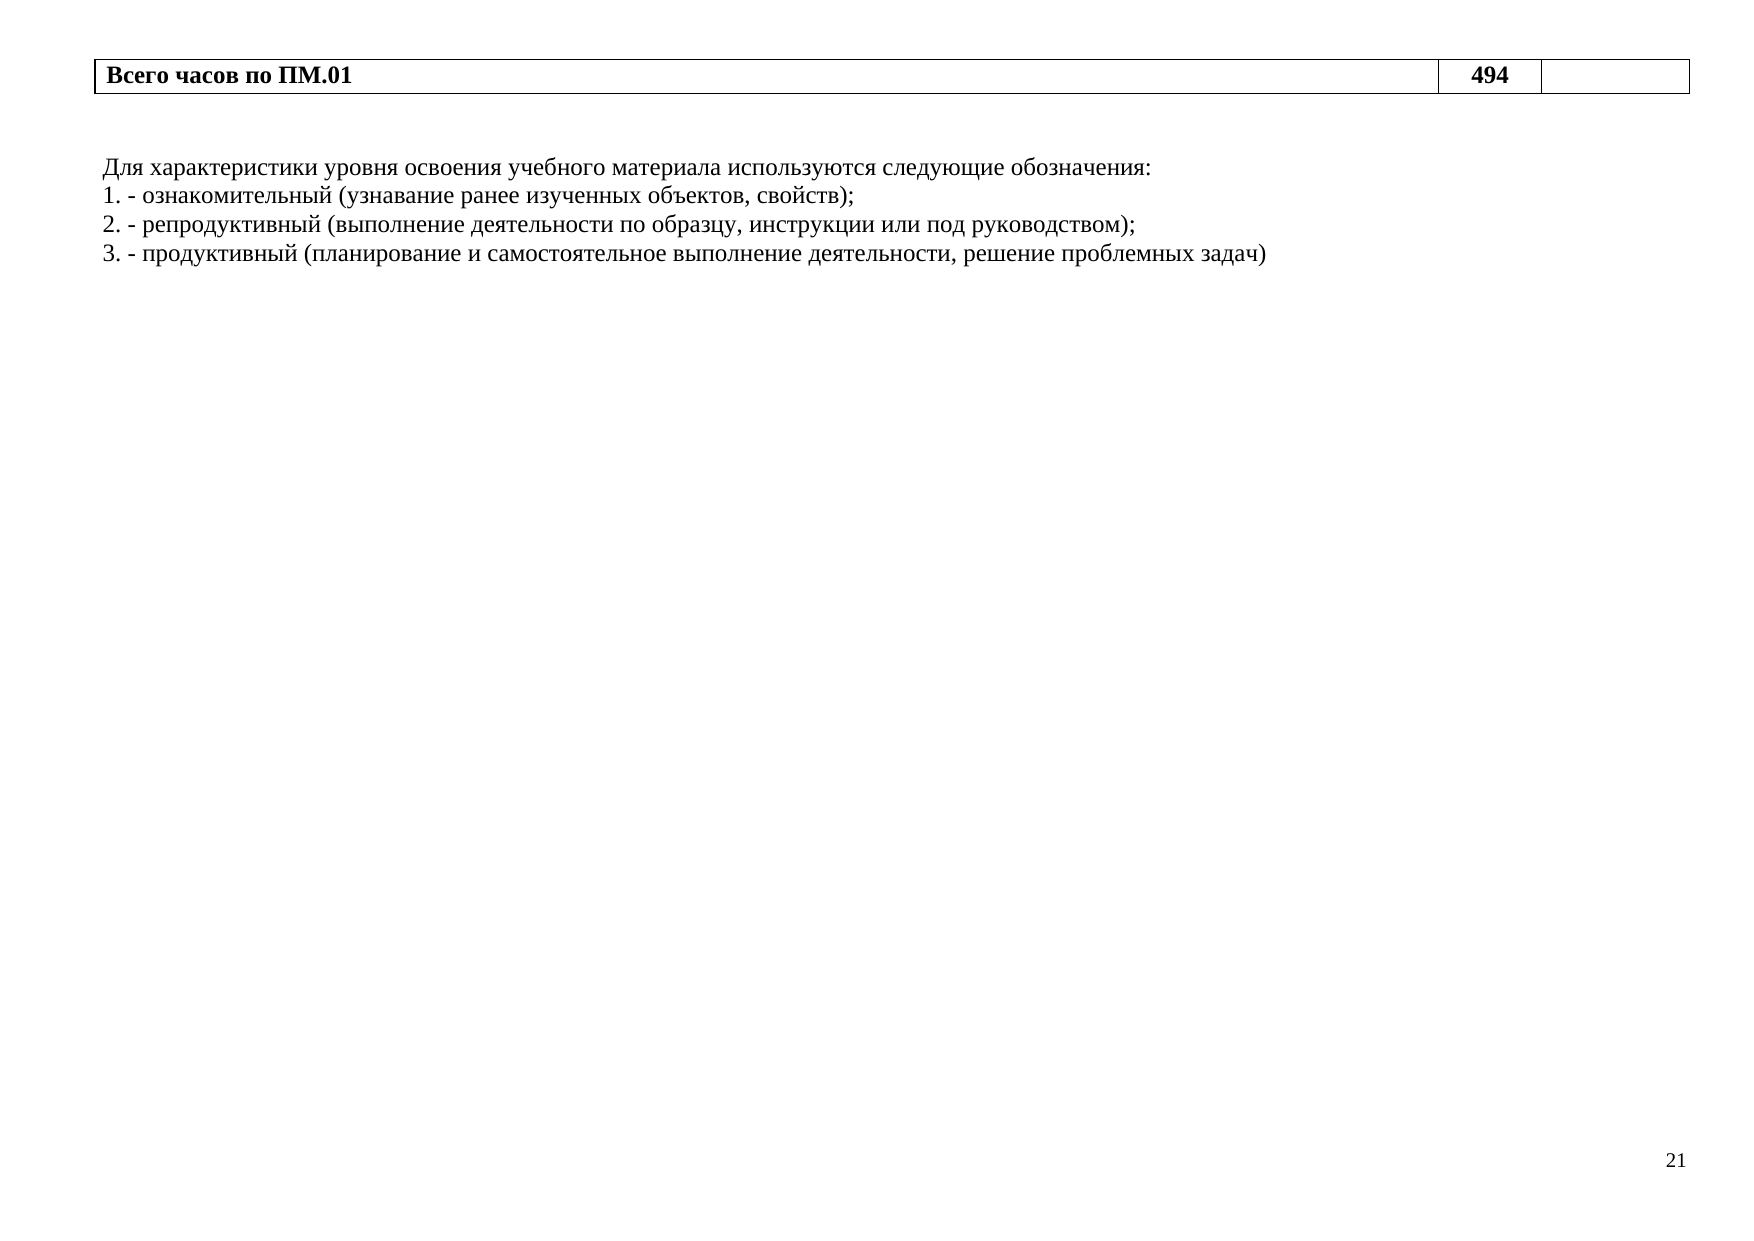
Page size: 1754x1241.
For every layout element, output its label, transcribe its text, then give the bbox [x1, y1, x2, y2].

text 1. - ознакомительный (узнавание ранее изученных объектов, свойств); [102, 180, 1732, 209]
table_cell 494 [1439, 60, 1541, 93]
table_cell Всего часов по ПМ.01 [96, 60, 1438, 93]
text 2. - репродуктивный (выполнение деятельности по образцу, инструкции или под руководством); [102, 209, 1732, 238]
table_cell [1542, 60, 1689, 93]
text Для характеристики уровня освоения учебного материала используются следующие обозначения: [102, 152, 1732, 180]
text 3. - продуктивный (планирование и самостоятельное выполнение деятельности, решение проблемных задач) [102, 238, 1732, 267]
